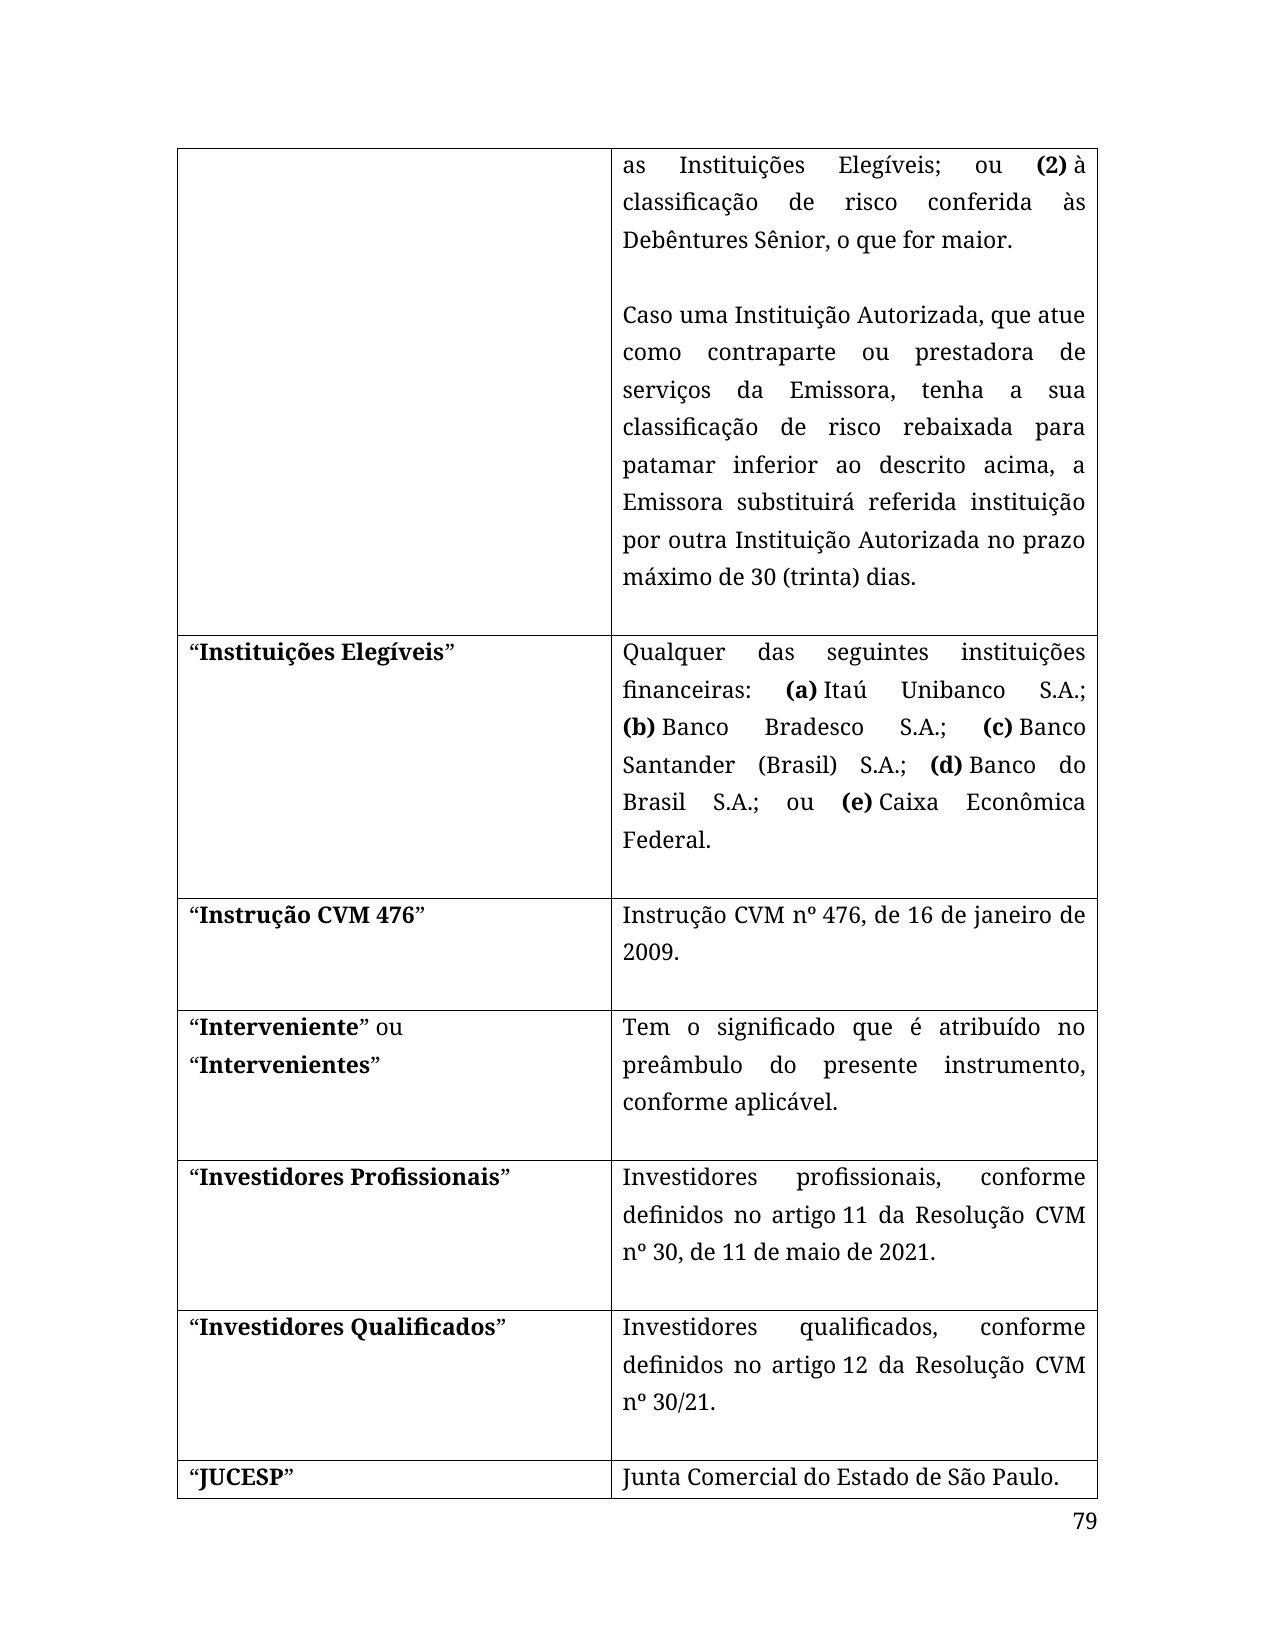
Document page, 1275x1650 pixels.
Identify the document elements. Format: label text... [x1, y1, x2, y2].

table_cell “Investidores Qualificados” [178, 1311, 611, 1460]
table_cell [612, 149, 1097, 635]
table_cell “Instituições Elegíveis” [178, 636, 611, 898]
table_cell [178, 149, 611, 635]
table_cell Qualquer das seguintes instituições financeiras: (a) Itaú Unibanco S.A.; (b) Banco Bradesco S.A.; (c) Banco Santander (Brasil) S.A.; (d) Banco do Brasil S.A.; ou (e) Caixa Econômica Federal. [612, 636, 1097, 898]
table_cell Tem o significado que é atribuído no preâmbulo do presente instrumento, conforme aplicável. [612, 1011, 1097, 1160]
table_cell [612, 1461, 1097, 1498]
table_cell Investidores qualificados, conforme definidos no artigo 12 da Resolução CVM nº 30/21. [612, 1311, 1097, 1460]
table_cell Investidores profissionais, conforme definidos no artigo 11 da Resolução CVM nº 30, de 11 de maio de 2021. [612, 1161, 1097, 1310]
table_cell “Investidores Profissionais” [178, 1161, 611, 1310]
table_cell “Instrução CVM 476” [178, 899, 611, 1010]
table_cell “Interveniente” ou “Intervenientes” [178, 1011, 611, 1160]
table_cell “JUCESP” [178, 1461, 611, 1498]
table_cell Instrução CVM nº 476, de 16 de janeiro de 2009. [612, 899, 1097, 1010]
